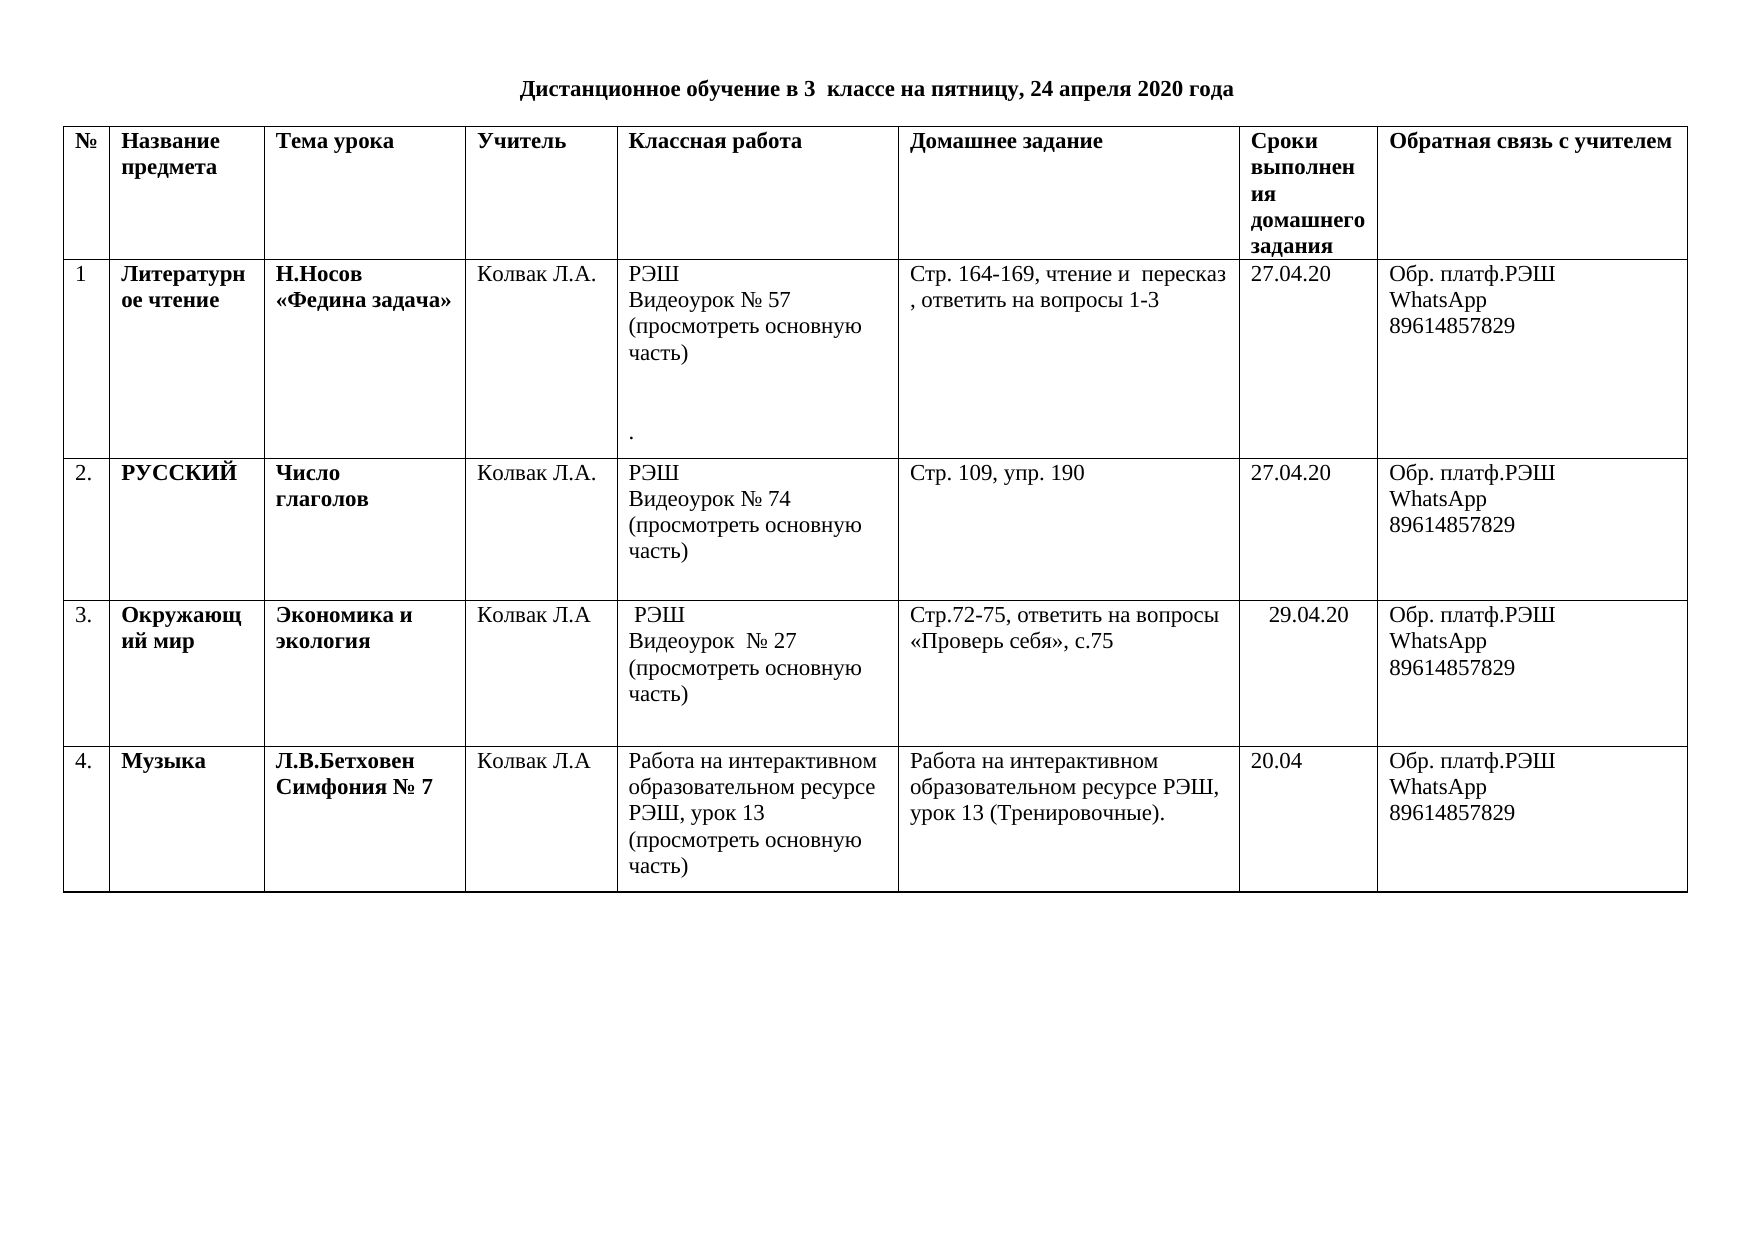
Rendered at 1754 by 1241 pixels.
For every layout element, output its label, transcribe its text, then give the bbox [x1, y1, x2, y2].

table_cell 2. [64, 459, 109, 600]
table_cell 27.04.20 [1240, 459, 1377, 600]
table_header Обратная связь с учителем [1378, 127, 1687, 259]
table_cell Колвак Л.А [466, 601, 617, 746]
table_header Тема урока [265, 127, 465, 259]
table_header Домашнее задание [899, 127, 1239, 259]
table_cell Окружающий мир [110, 601, 264, 746]
table_cell Колвак Л.А. [466, 260, 617, 457]
table_cell Экономика и экология [265, 601, 465, 746]
table_cell РЭШ Видеоурок № 57 (просмотреть основную часть) . [618, 260, 898, 457]
table_cell Работа на интерактивном образовательном ресурсе РЭШ, урок 13 (просмотреть основную часть) [618, 747, 898, 891]
table_cell Музыка [110, 747, 264, 891]
table_cell 4. [64, 747, 109, 891]
table_cell Стр. 109, упр. 190 [899, 459, 1239, 600]
table_cell РЭШ Видеоурок № 74 (просмотреть основную часть) [618, 459, 898, 600]
table_cell Литературное чтение [110, 260, 264, 457]
table_cell Число глаголов [265, 459, 465, 600]
table_cell Колвак Л.А [466, 747, 617, 891]
table_cell 20.04 [1240, 747, 1377, 891]
table_cell Н.Носов «Федина задача» [265, 260, 465, 457]
table_cell Обр. платф.РЭШ WhatsApp 89614857829 [1378, 260, 1687, 457]
table_cell Обр. платф.РЭШ WhatsApp 89614857829 [1378, 459, 1687, 600]
text Дистанционное обучение в 3 классе на пятницу, 24 апреля 2020 года [75, 75, 1679, 101]
table_cell РУССКИЙ [110, 459, 264, 600]
table_cell Стр.72-75, ответить на вопросы «Проверь себя», с.75 [899, 601, 1239, 746]
table_cell 3. [64, 601, 109, 746]
table_cell Колвак Л.А. [466, 459, 617, 600]
table_header № [64, 127, 109, 259]
table_cell 29.04.20 [1240, 601, 1377, 746]
table_cell Работа на интерактивном образовательном ресурсе РЭШ, урок 13 (Тренировочные). [899, 747, 1239, 891]
table_cell Стр. 164-169, чтение и пересказ , ответить на вопросы 1-3 [899, 260, 1239, 457]
table_cell Л.В.Бетховен Симфония № 7 [265, 747, 465, 891]
table_header Учитель [466, 127, 617, 259]
table_header Сроки выполнения домашнего задания [1240, 127, 1377, 259]
table_cell Обр. платф.РЭШ WhatsApp 89614857829 [1378, 601, 1687, 746]
table_cell 1 [64, 260, 109, 457]
table_cell 27.04.20 [1240, 260, 1377, 457]
table_header Классная работа [618, 127, 898, 259]
table_header Название предмета [110, 127, 264, 259]
table_cell Обр. платф.РЭШ WhatsApp 89614857829 [1378, 747, 1687, 891]
table_cell РЭШ Видеоурок № 27 (просмотреть основную часть) [618, 601, 898, 746]
